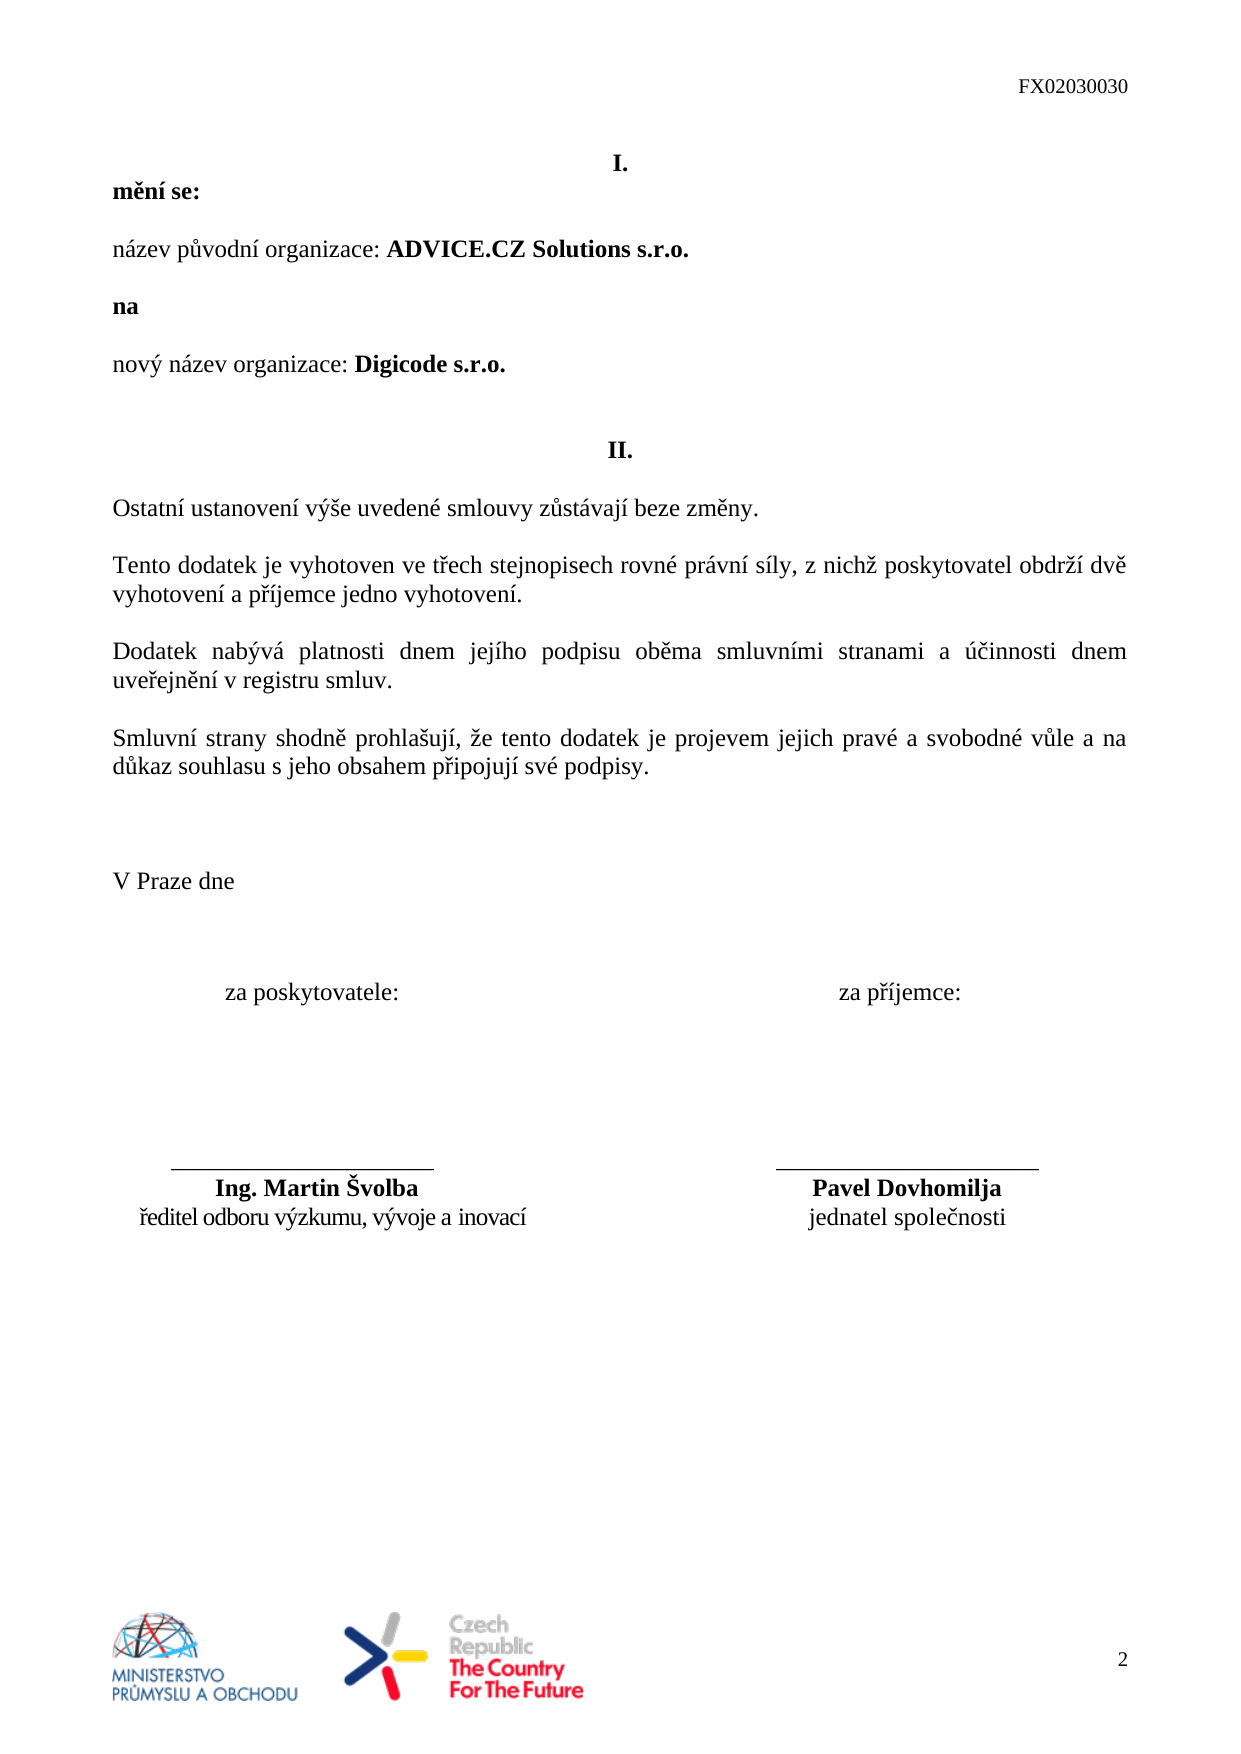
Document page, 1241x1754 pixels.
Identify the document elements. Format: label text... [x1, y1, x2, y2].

text Ostatní ustanovení výše uvedené smlouvy zůstávají beze změny. [112, 493, 1128, 521]
text ředitel odboru výzkumu, vývoje a inovací jednatel společnosti [112, 1202, 1128, 1231]
text I. [112, 148, 1128, 176]
text _____________________ _____________________ [112, 1144, 1128, 1173]
text za poskytovatele: za příjemce: [112, 977, 1128, 1006]
text mění se: [112, 176, 1128, 205]
text V Praze dne [112, 866, 1128, 895]
text Smluvní strany shodně prohlašují, že tento dodatek je projevem jejich pravé a svobodné vůle a na důkaz souhlasu s jeho obsahem připojují své podpisy. [112, 723, 1128, 780]
text název původní organizace: ADVICE.CZ Solutions s.r.o. [112, 234, 1128, 263]
text nový název organizace: Digicode s.r.o. [112, 349, 1128, 378]
text Dodatek nabývá platnosti dnem jejího podpisu oběma smluvními stranami a účinnosti dnem uveřejnění v registru smluv. [112, 636, 1128, 694]
text Tento dodatek je vyhotoven ve třech stejnopisech rovné právní síly, z nichž poskytovatel obdrží dvě vyhotovení a příjemce jedno vyhotovení. [112, 550, 1128, 608]
picture [112, 1612, 584, 1701]
text Ing. Martin Švolba Pavel Dovhomilja [112, 1173, 1128, 1202]
text na [112, 291, 1128, 320]
text II. [112, 435, 1128, 464]
